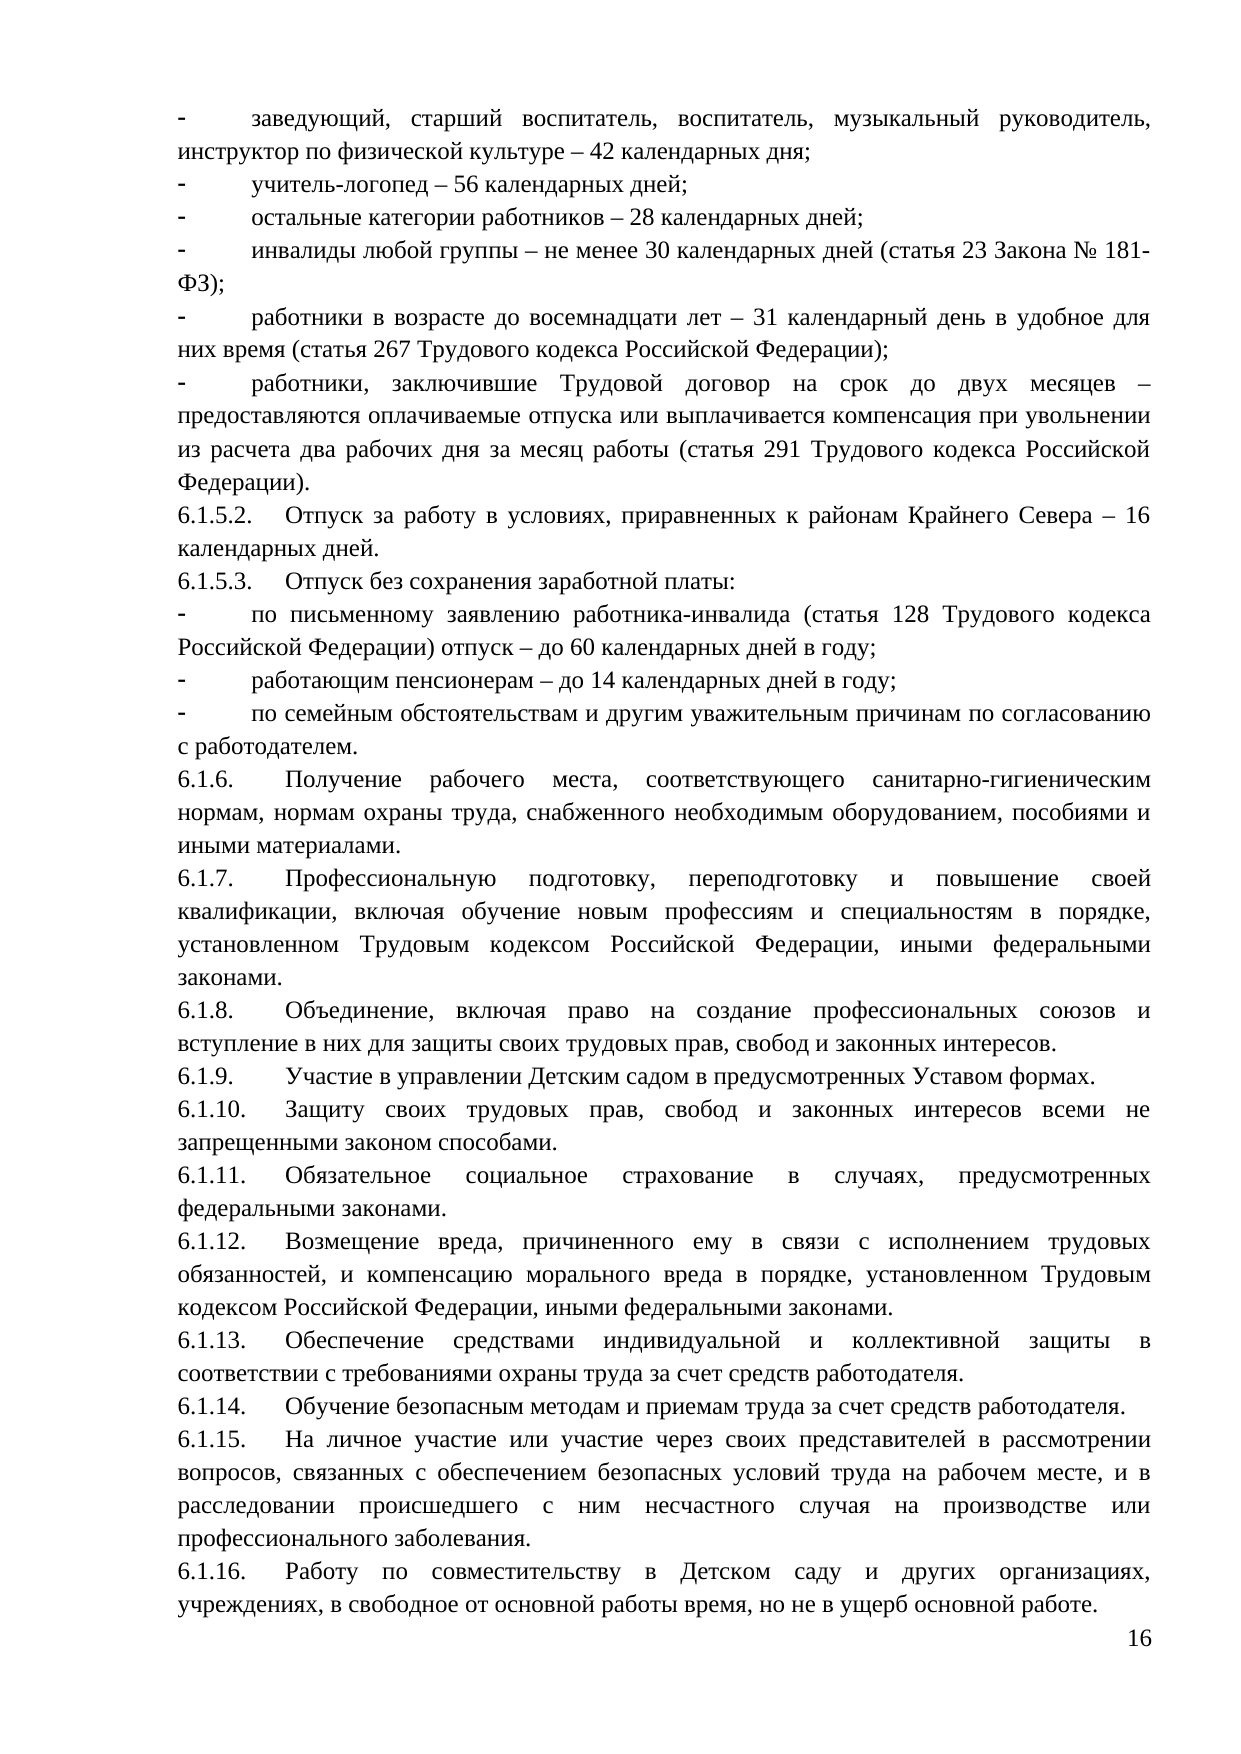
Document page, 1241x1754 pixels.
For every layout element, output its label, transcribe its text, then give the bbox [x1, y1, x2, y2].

list инвалиды любой группы – не менее 30 календарных дней (статья 23 Закона № 181-ФЗ); [177, 236, 1152, 297]
list работающим пенсионерам – до 14 календарных дней в году; [177, 665, 1152, 693]
list Участие в управлении Детским садом в предусмотренных Уставом формах. [177, 1061, 1152, 1090]
list Отпуск за работу в условиях, приравненных к районам Крайнего Севера – 16 календарных дней. [177, 500, 1152, 561]
list Возмещение вреда, причиненного ему в связи с исполнением трудовых обязанностей, и компенсацию морального вреда в порядке, установленном Трудовым кодексом Российской Федерации, иными федеральными законами. [177, 1226, 1152, 1321]
list заведующий, старший воспитатель, воспитатель, музыкальный руководитель, инструктор по физической культуре – 42 календарных дня; [177, 103, 1152, 165]
list Работу по совместительству в Детском саду и других организациях, учреждениях, в свободное от основной работы время, но не в ущерб основной работе. [177, 1556, 1152, 1618]
list Обучение безопасным методам и приемам труда за счет средств работодателя. [177, 1391, 1152, 1420]
list работники, заключившие Трудовой договор на срок до двух месяцев – предоставляются оплачиваемые отпуска или выплачивается компенсация при увольнении из расчета два рабочих дня за месяц работы (статья 291 Трудового кодекса Российской Федерации). [177, 368, 1152, 495]
list по семейным обстоятельствам и другим уважительным причинам по согласованию с работодателем. [177, 698, 1152, 759]
list На личное участие или участие через своих представителей в рассмотрении вопросов, связанных с обеспечением безопасных условий труда на рабочем месте, и в расследовании происшедшего с ним несчастного случая на производстве или профессионального заболевания. [177, 1424, 1152, 1552]
list остальные категории работников – 28 календарных дней; [177, 202, 1152, 231]
list Отпуск без сохранения заработной платы: [177, 566, 1152, 594]
list Защиту своих трудовых прав, свобод и законных интересов всеми не запрещенными законом способами. [177, 1094, 1152, 1156]
list Обязательное социальное страхование в случаях, предусмотренных федеральными законами. [177, 1160, 1152, 1222]
list Профессиональную подготовку, переподготовку и повышение своей квалификации, включая обучение новым профессиям и специальностям в порядке, установленном Трудовым кодексом Российской Федерации, иными федеральными законами. [177, 863, 1152, 991]
list работники в возрасте до восемнадцати лет – 31 календарный день в удобное для них время (статья 267 Трудового кодекса Российской Федерации); [177, 302, 1152, 363]
list по письменному заявлению работника-инвалида (статья 128 Трудового кодекса Российской Федерации) отпуск – до 60 календарных дней в году; [177, 599, 1152, 661]
list Объединение, включая право на создание профессиональных союзов и вступление в них для защиты своих трудовых прав, свобод и законных интересов. [177, 995, 1152, 1057]
list учитель-логопед – 56 календарных дней; [177, 169, 1152, 198]
list Обеспечение средствами индивидуальной и коллективной защиты в соответствии с требованиями охраны труда за счет средств работодателя. [177, 1325, 1152, 1387]
list Получение рабочего места, соответствующего санитарно-гигиеническим нормам, нормам охраны труда, снабженного необходимым оборудованием, пособиями и иными материалами. [177, 764, 1152, 859]
